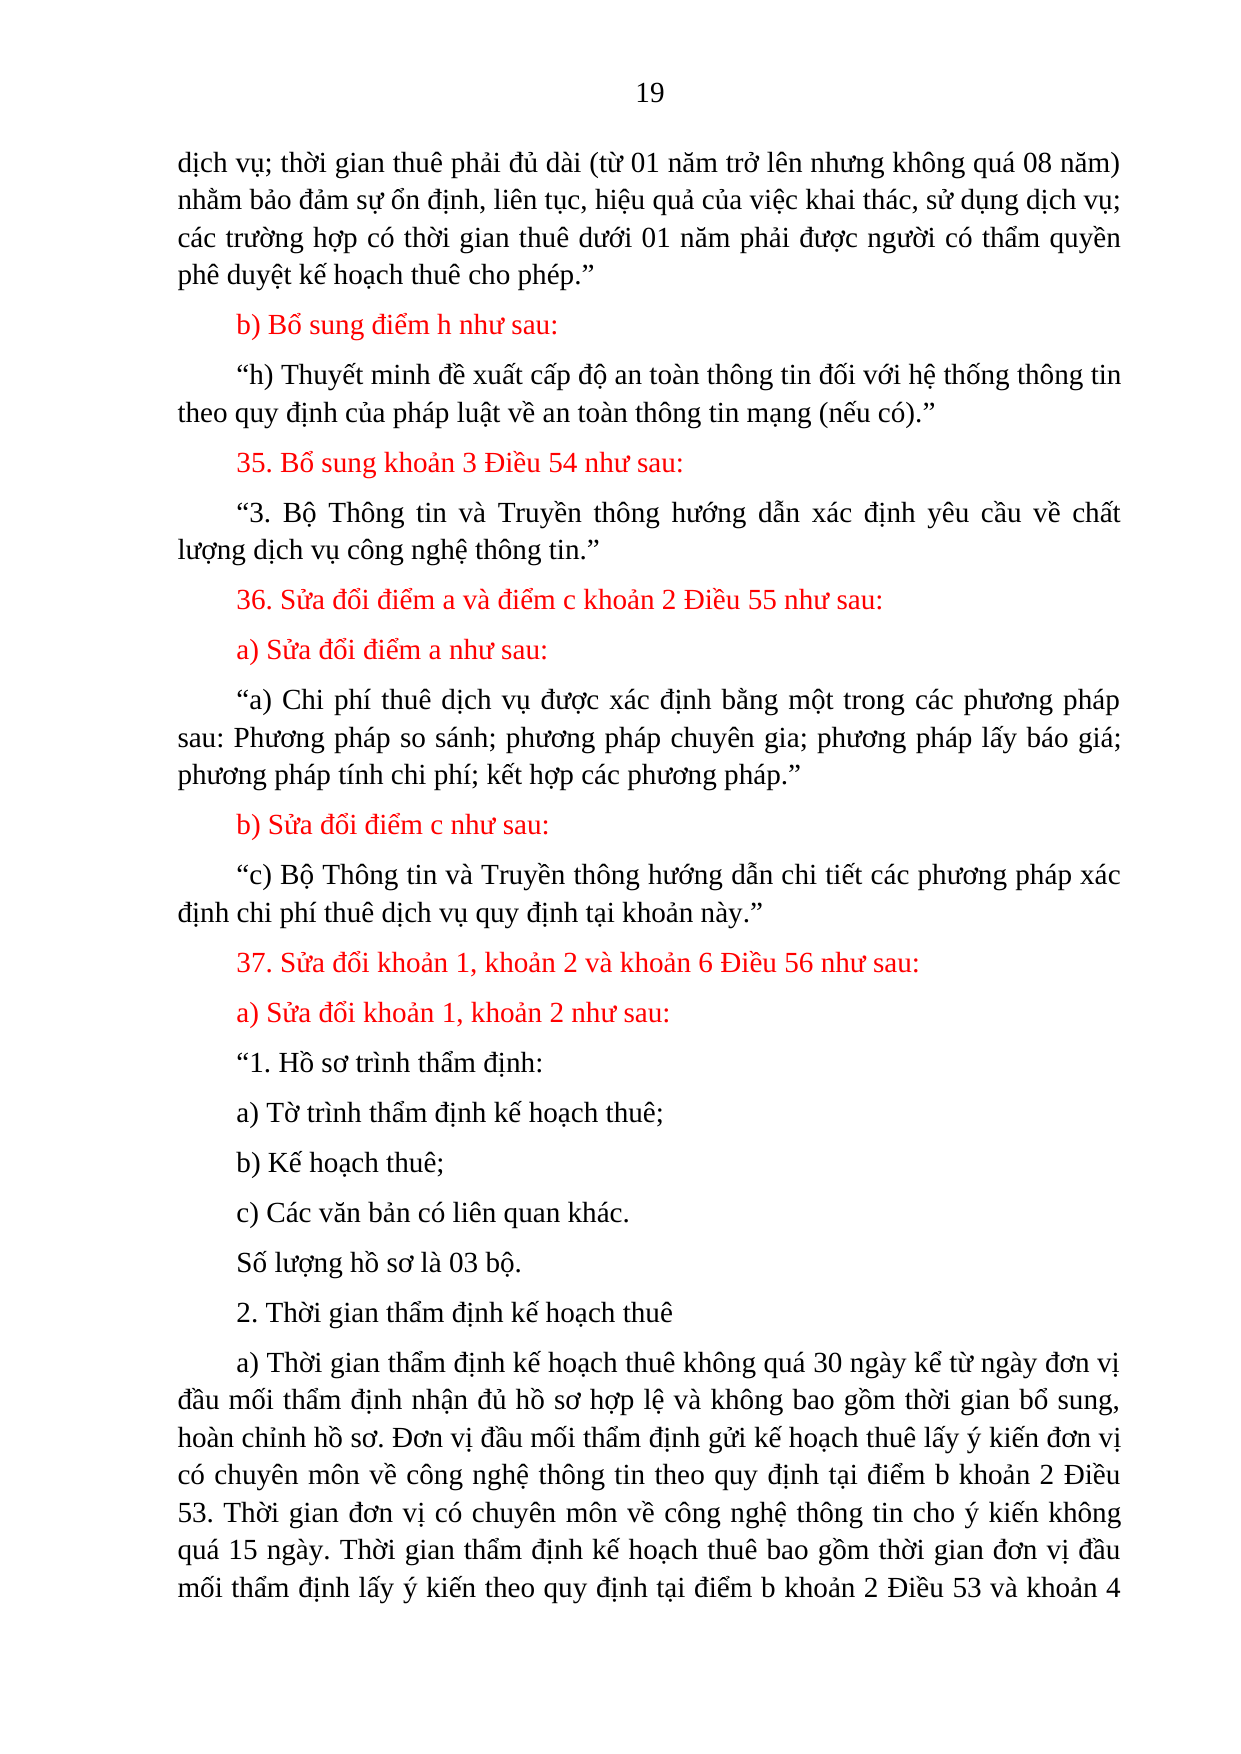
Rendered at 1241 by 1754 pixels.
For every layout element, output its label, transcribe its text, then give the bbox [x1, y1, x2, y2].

text a) Tờ trình thẩm định kế hoạch thuê; [177, 1092, 1122, 1129]
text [177, 1342, 1122, 1604]
text a) Sửa đổi khoản 1, khoản 2 như sau: [177, 992, 1122, 1029]
text b) Sửa đổi điểm c như sau: [177, 804, 1122, 842]
text “h) Thuyết minh đề xuất cấp độ an toàn thông tin đối với hệ thống thông tin theo quy định của pháp luật về an toàn thông tin mạng (nếu có).” [177, 354, 1122, 429]
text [177, 142, 1122, 292]
subtitle 35. Bổ sung khoản 3 Điều 54 như sau: [177, 442, 1122, 479]
subtitle 37. Sửa đổi khoản 1, khoản 2 và khoản 6 Điều 56 như sau: [177, 942, 1122, 979]
text b) Bổ sung điểm h như sau: [177, 304, 1122, 342]
text a) Sửa đổi điểm a như sau: [177, 629, 1122, 667]
text b) Kế hoạch thuê; [177, 1142, 1122, 1179]
text “3. Bộ Thông tin và Truyền thông hướng dẫn xác định yêu cầu về chất lượng dịch vụ công nghệ thông tin.” [177, 492, 1122, 567]
text 2. Thời gian thẩm định kế hoạch thuê [177, 1292, 1122, 1329]
text Số lượng hồ sơ là 03 bộ. [177, 1242, 1122, 1279]
text “1. Hồ sơ trình thẩm định: [177, 1042, 1122, 1079]
subtitle 36. Sửa đổi điểm a và điểm c khoản 2 Điều 55 như sau: [177, 579, 1122, 617]
text c) Các văn bản có liên quan khác. [177, 1192, 1122, 1229]
text “c) Bộ Thông tin và Truyền thông hướng dẫn chi tiết các phương pháp xác định chi phí thuê dịch vụ quy định tại khoản này.” [177, 854, 1122, 929]
text “a) Chi phí thuê dịch vụ được xác định bằng một trong các phương pháp sau: Phương pháp so sánh; phương pháp chuyên gia; phương pháp lấy báo giá; phương pháp tính chi phí; kết hợp các phương pháp.” [177, 679, 1122, 792]
